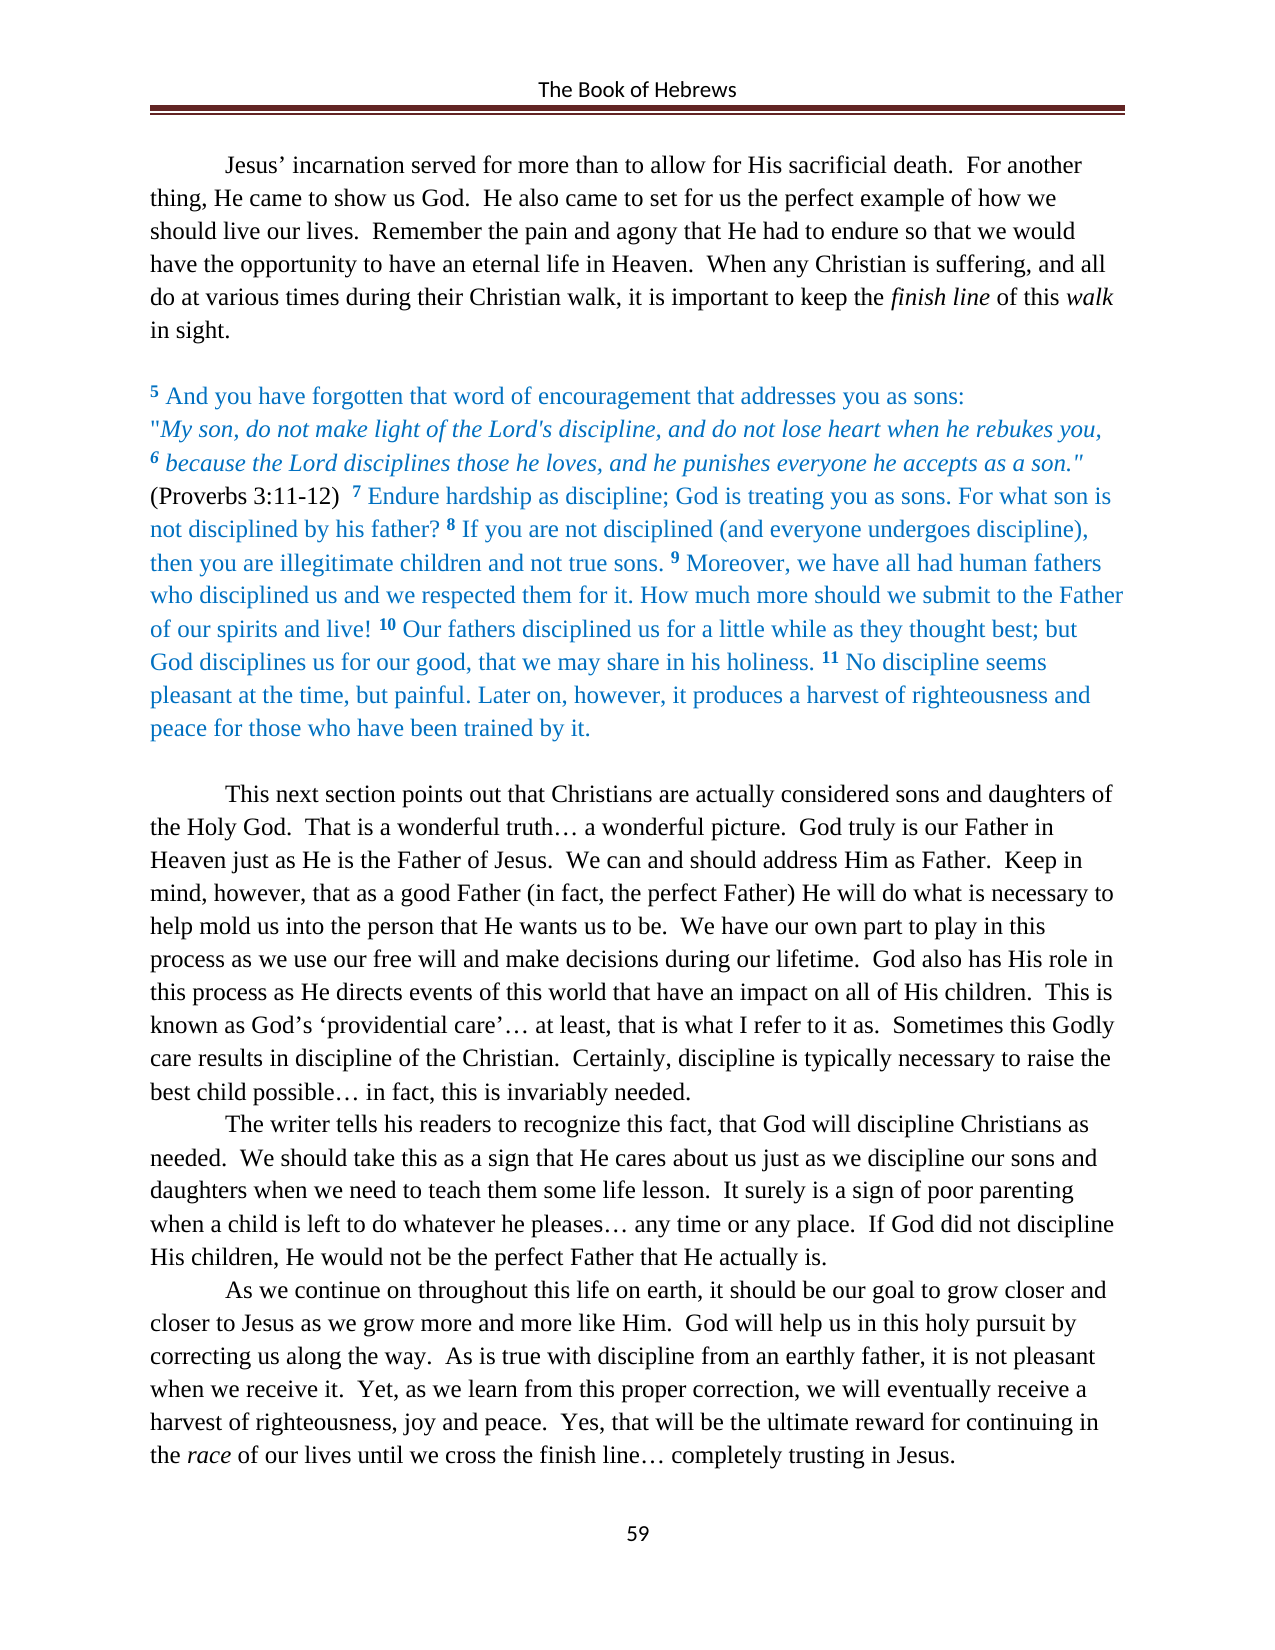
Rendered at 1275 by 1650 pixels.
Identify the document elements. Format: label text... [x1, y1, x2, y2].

text The writer tells his readers to recognize this fact, that God will discipline Christians as needed. We should take this as a sign that He cares about us just as we discipline our sons and daughters when we need to teach them some life lesson. It surely is a sign of poor parenting when a child is left to do whatever he pleases… any time or any place. If God did not discipline His children, He would not be the perfect Father that He actually is. [150, 1109, 1125, 1270]
text 5 And you have forgotten that word of encouragement that addresses you as sons: "My son, do not make light of the Lord's discipline, and do not lose heart when he rebukes you, 6 because the Lord disciplines those he loves, and he punishes everyone he accepts as a son." (Proverbs 3:11-12) 7 Endure hardship as discipline; God is treating you as sons. For what son is not disciplined by his father? 8 If you are not disciplined (and everyone undergoes discipline), then you are illegitimate children and not true sons. 9 Moreover, we have all had human fathers who disciplined us and we respected them for it. How much more should we submit to the Father of our spirits and live! 10 Our fathers disciplined us for a little while as they thought best; but God disciplines us for our good, that we may share in his holiness. 11 No discipline seems pleasant at the time, but painful. Later on, however, it produces a harvest of righteousness and peace for those who have been trained by it. [150, 381, 1125, 742]
text Jesus’ incarnation served for more than to allow for His sacrificial death. For another thing, He came to show us God. He also came to set for us the perfect example of how we should live our lives. Remember the pain and agony that He had to endure so that we would have the opportunity to have an eternal life in Heaven. When any Christian is suffering, and all do at various times during their Christian walk, it is important to keep the finish line of this walk in sight. [150, 150, 1125, 344]
text As we continue on throughout this life on earth, it should be our goal to grow closer and closer to Jesus as we grow more and more like Him. God will help us in this holy pursuit by correcting us along the way. As is true with discipline from an earthly father, it is not pleasant when we receive it. Yet, as we learn from this proper correction, we will eventually receive a harvest of righteousness, joy and peace. Yes, that will be the ultimate reward for continuing in the race of our lives until we cross the finish line… completely trusting in Jesus. [150, 1275, 1125, 1468]
text This next section points out that Christians are actually considered sons and daughters of the Holy God. That is a wonderful truth… a wonderful picture. God truly is our Father in Heaven just as He is the Father of Jesus. We can and should address Him as Father. Keep in mind, however, that as a good Father (in fact, the perfect Father) He will do what is necessary to help mold us into the person that He wants us to be. We have our own part to play in this process as we use our free will and make decisions during our lifetime. God also has His role in this process as He directs events of this world that have an impact on all of His children. This is known as God’s ‘providential care’… at least, that is what I refer to it as. Sometimes this Godly care results in discipline of the Christian. Certainly, discipline is typically necessary to raise the best child possible… in fact, this is invariably needed. [150, 779, 1125, 1105]
